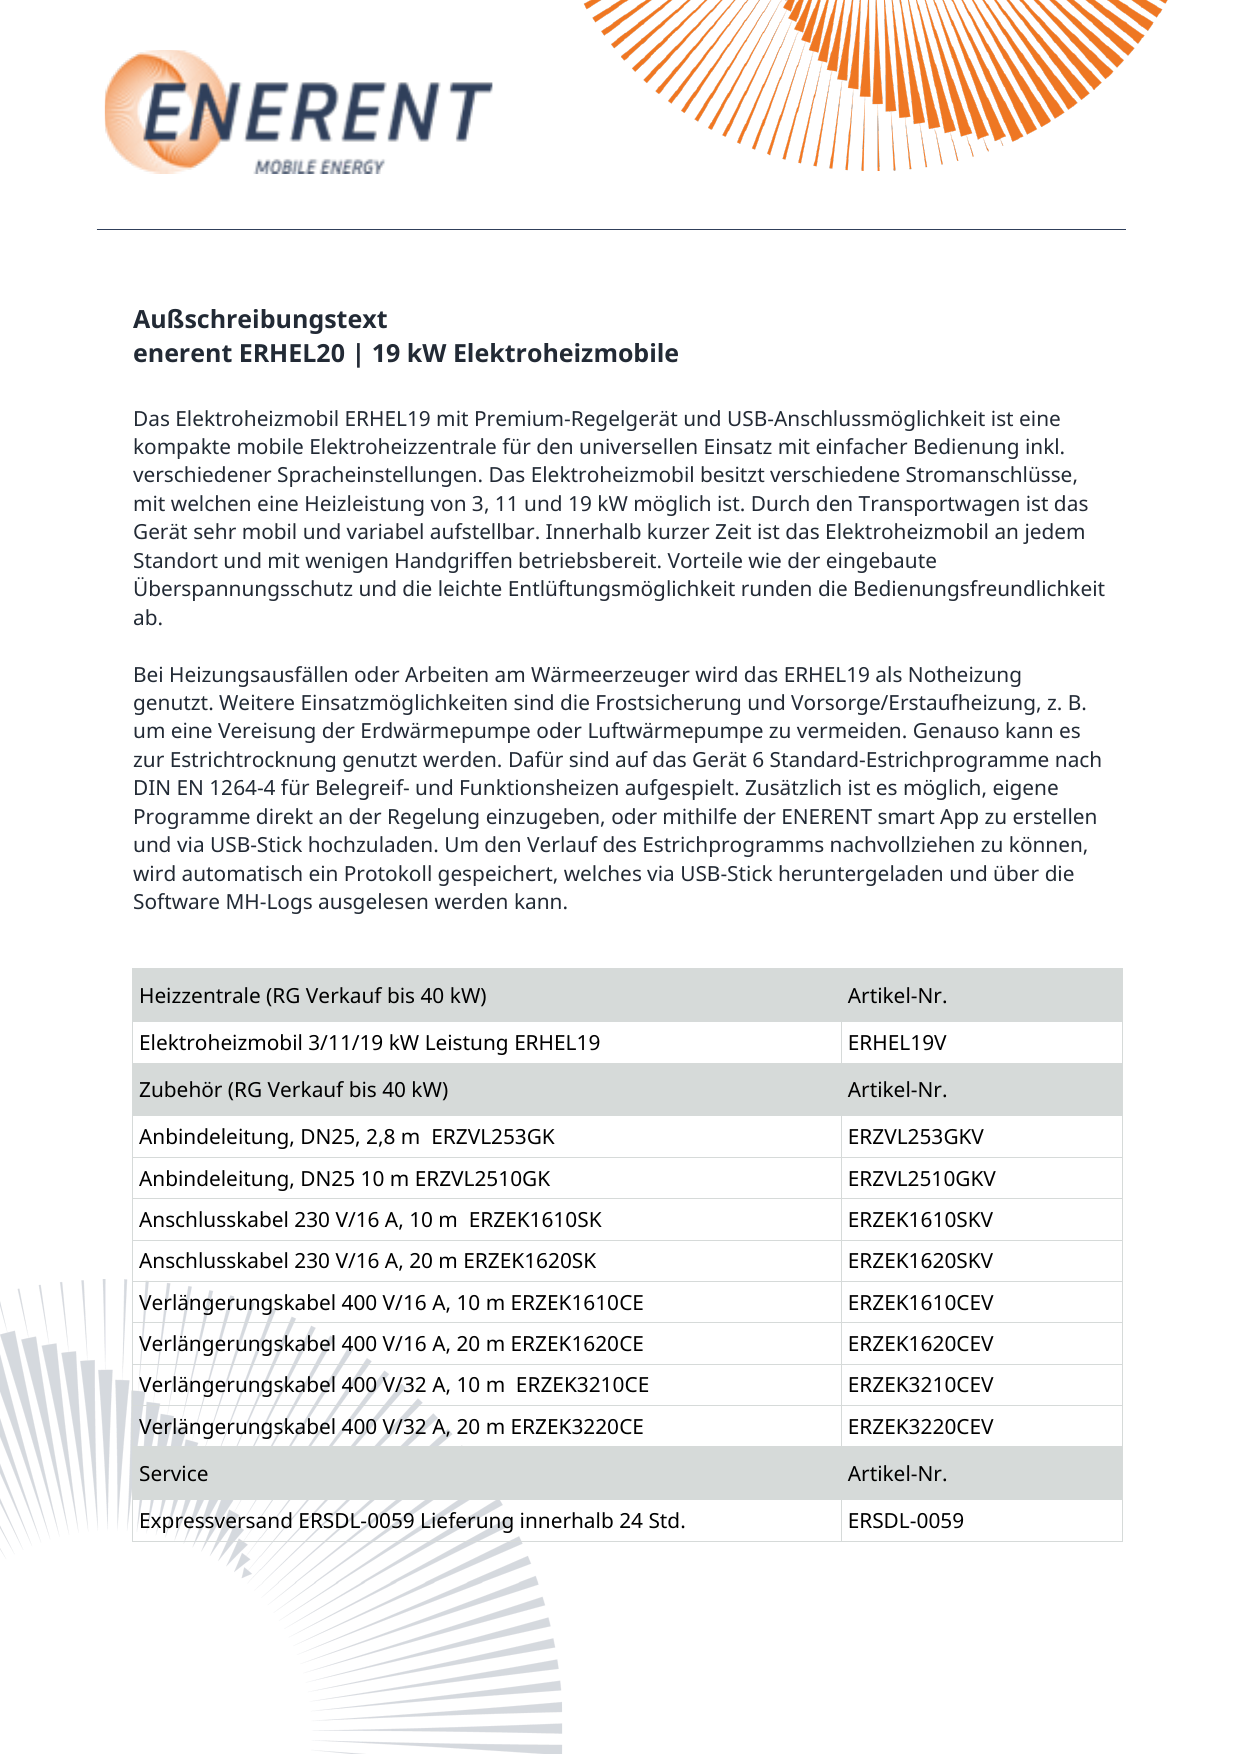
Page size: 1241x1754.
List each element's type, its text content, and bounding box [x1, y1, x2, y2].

picture [539, 0, 1211, 171]
table_cell ERHEL19V [842, 1022, 1122, 1062]
table_cell Anbindeleitung, DN25, 2,8 m ERZVL253GK [133, 1116, 841, 1157]
table_cell ERSDL-0059 [842, 1500, 1122, 1541]
table_cell ERZEK1620SKV [842, 1241, 1122, 1281]
table_cell Expressversand ERSDL-0059 Lieferung innerhalb 24 Std. [133, 1500, 841, 1541]
table_cell Zubehör (RG Verkauf bis 40 kW) [133, 1064, 841, 1115]
text Außschreibungstext [133, 267, 1107, 336]
table_cell ERZVL2510GKV [842, 1158, 1122, 1198]
table_cell Elektroheizmobil 3/11/19 kW Leistung ERHEL19 [133, 1022, 841, 1062]
picture [0, 1279, 563, 1754]
table_cell Anschlusskabel 230 V/16 A, 20 m ERZEK1620SK [133, 1241, 841, 1281]
table_header Artikel-Nr. [842, 969, 1122, 1021]
table_cell Verlängerungskabel 400 V/32 A, 20 m ERZEK3220CE [133, 1406, 841, 1446]
table_cell Service [133, 1447, 841, 1499]
table_cell Verlängerungskabel 400 V/16 A, 20 m ERZEK1620CE [133, 1323, 841, 1363]
table_cell Artikel-Nr. [842, 1064, 1122, 1115]
table_cell ERZEK1620CEV [842, 1323, 1122, 1363]
text enerent ERHEL20 | 19 kW Elektroheizmobile [133, 336, 1107, 370]
table_cell Artikel-Nr. [842, 1447, 1122, 1499]
table_cell Verlängerungskabel 400 V/16 A, 10 m ERZEK1610CE [133, 1282, 841, 1322]
text Das Elektroheizmobil ERHEL19 mit Premium-Regelgerät und USB-Anschlussmöglichkeit ist eine kompakte mobile Elektroheizzentrale für den universellen Einsatz mit einfacher Bedienung inkl. verschiedener Spracheinstellungen. Das Elektroheizmobil besitzt verschiedene Stromanschlüsse, mit welchen eine Heizleistung von 3, 11 und 19 kW möglich ist. Durch den Transportwagen ist das Gerät sehr mobil und variabel aufstellbar. Innerhalb kurzer Zeit ist das Elektroheizmobil an jedem Standort und mit wenigen Handgriffen betriebsbereit. Vorteile wie der eingebaute Überspannungsschutz und die leichte Entlüftungsmöglichkeit runden die Bedienungsfreundlichkeit ab. Bei Heizungsausfällen oder Arbeiten am Wärmeerzeuger wird das ERHEL19 als Notheizung genutzt. Weitere Einsatzmöglichkeiten sind die Frostsicherung und Vorsorge/Erstaufheizung, z. B. um eine Vereisung der Erdwärmepumpe oder Luftwärmepumpe zu vermeiden. Genauso kann es zur Estrichtrocknung genutzt werden. Dafür sind auf das Gerät 6 Standard-Estrichprogramme nach DIN EN 1264-4 für Belegreif- und Funktionsheizen aufgespielt. Zusätzlich ist es möglich, eigene Programme direkt an der Regelung einzugeben, oder mithilfe der ENERENT smart App zu erstellen und via USB-Stick hochzuladen. Um den Verlauf des Estrichprogramms nachvollziehen zu können, wird automatisch ein Protokoll gespeichert, welches via USB-Stick heruntergeladen und über die Software MH-Logs ausgelesen werden kann. [133, 404, 1107, 939]
table_header Heizzentrale (RG Verkauf bis 40 kW) [133, 969, 841, 1021]
table_cell Anbindeleitung, DN25 10 m ERZVL2510GK [133, 1158, 841, 1198]
table_cell Anschlusskabel 230 V/16 A, 10 m ERZEK1610SK [133, 1199, 841, 1239]
picture [104, 50, 493, 174]
table_cell ERZEK3210CEV [842, 1365, 1122, 1405]
table_cell ERZEK1610SKV [842, 1199, 1122, 1239]
table_cell ERZEK3220CEV [842, 1406, 1122, 1446]
table_cell ERZEK1610CEV [842, 1282, 1122, 1322]
table_cell Verlängerungskabel 400 V/32 A, 10 m ERZEK3210CE [133, 1365, 841, 1405]
table_cell ERZVL253GKV [842, 1116, 1122, 1157]
